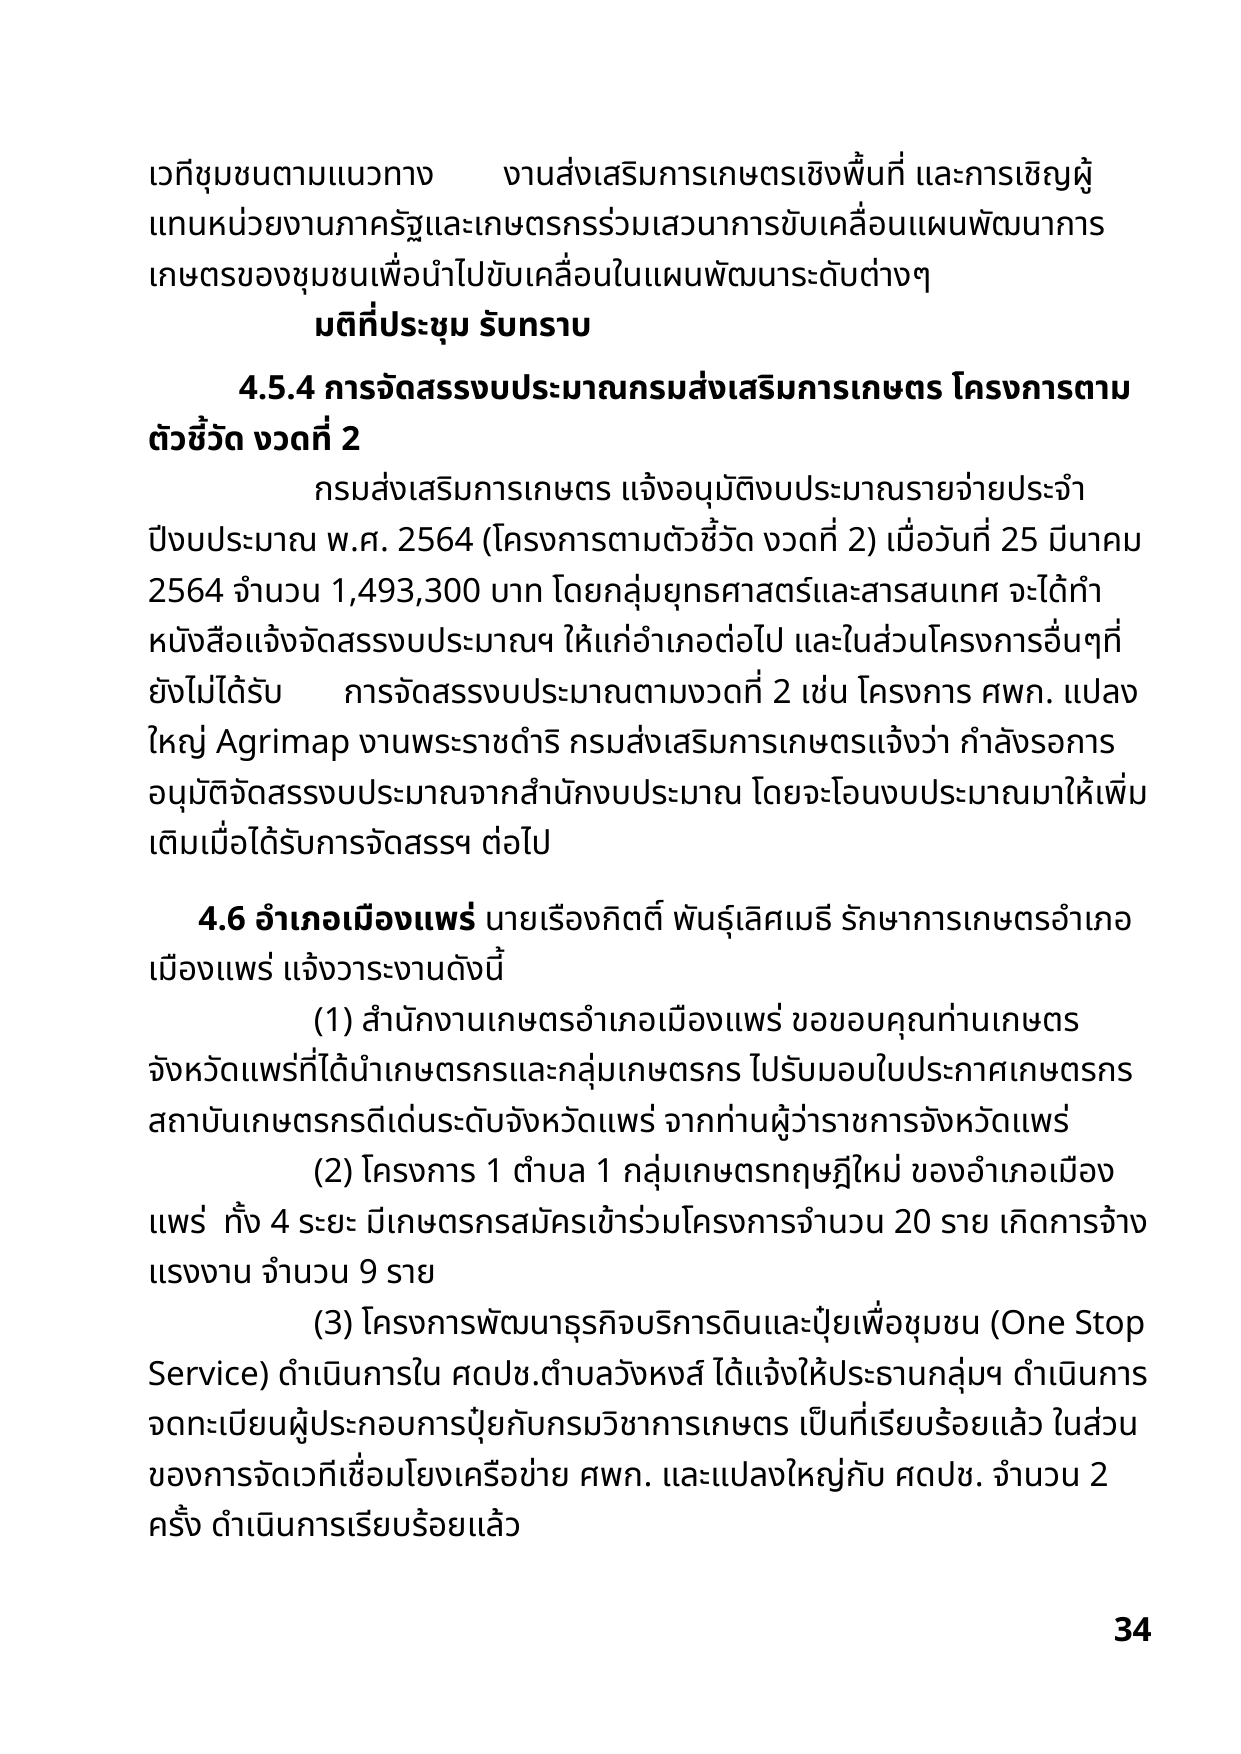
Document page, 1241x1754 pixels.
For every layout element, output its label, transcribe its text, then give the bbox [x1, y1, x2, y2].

text 4.6 อำเภอเมืองแพร่ นายเรืองกิตติ์ พันธุ์เลิศเมธี รักษาการเกษตรอำเภอเมืองแพร่ แจ้งวาระงานดังนี้ [148, 894, 1152, 996]
text (2) โครงการ 1 ตำบล 1 กลุ่มเกษตรทฤษฎีใหม่ ของอำเภอเมืองแพร่ ทั้ง 4 ระยะ มีเกษตรกรสมัครเข้าร่วมโครงการจำนวน 20 ราย เกิดการจ้างแรงงาน จำนวน 9 ราย [148, 1147, 1152, 1299]
text (1) สำนักงานเกษตรอำเภอเมืองแพร่ ขอขอบคุณท่านเกษตรจังหวัดแพร่ที่ได้นำเกษตรกรและกลุ่มเกษตรกร ไปรับมอบใบประกาศเกษตรกร สถาบันเกษตรกรดีเด่นระดับจังหวัดแพร่ จากท่านผู้ว่าราชการจังหวัดแพร่ [148, 996, 1152, 1147]
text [148, 150, 1152, 301]
text 4.5.4 การจัดสรรงบประมาณกรมส่งเสริมการเกษตร โครงการตามตัวชี้วัด งวดที่ 2 [148, 364, 1152, 465]
text กรมส่งเสริมการเกษตร แจ้งอนุมัติงบประมาณรายจ่ายประจำปีงบประมาณ พ.ศ. 2564 (โครงการตามตัวชี้วัด งวดที่ 2) เมื่อวันที่ 25 มีนาคม 2564 จำนวน 1,493,300 บาท โดยกลุ่มยุทธศาสตร์และสารสนเทศ จะได้ทำหนังสือแจ้งจัดสรรงบประมาณฯ ให้แก่อำเภอต่อไป และในส่วนโครงการอื่นๆที่ยังไม่ได้รับ การจัดสรรงบประมาณตามงวดที่ 2 เช่น โครงการ ศพก. แปลงใหญ่ Agrimap งานพระราชดำริ กรมส่งเสริมการเกษตรแจ้งว่า กำลังรอการอนุมัติจัดสรรงบประมาณจากสำนักงบประมาณ โดยจะโอนงบประมาณมาให้เพิ่มเติมเมื่อได้รับการจัดสรรฯ ต่อไป [148, 465, 1152, 869]
text มติที่ประชุม รับทราบ [89, 301, 1152, 352]
text (3) โครงการพัฒนาธุรกิจบริการดินและปุ๋ยเพื่อชุมชน (One Stop Service) ดำเนินการใน ศดปช.ตำบลวังหงส์ ได้แจ้งให้ประธานกลุ่มฯ ดำเนินการจดทะเบียนผู้ประกอบการปุ๋ยกับกรมวิชาการเกษตร เป็นที่เรียบร้อยแล้ว ในส่วนของการจัดเวทีเชื่อมโยงเครือข่าย ศพก. และแปลงใหญ่กับ ศดปช. จำนวน 2 ครั้ง ดำเนินการเรียบร้อยแล้ว [148, 1299, 1152, 1552]
